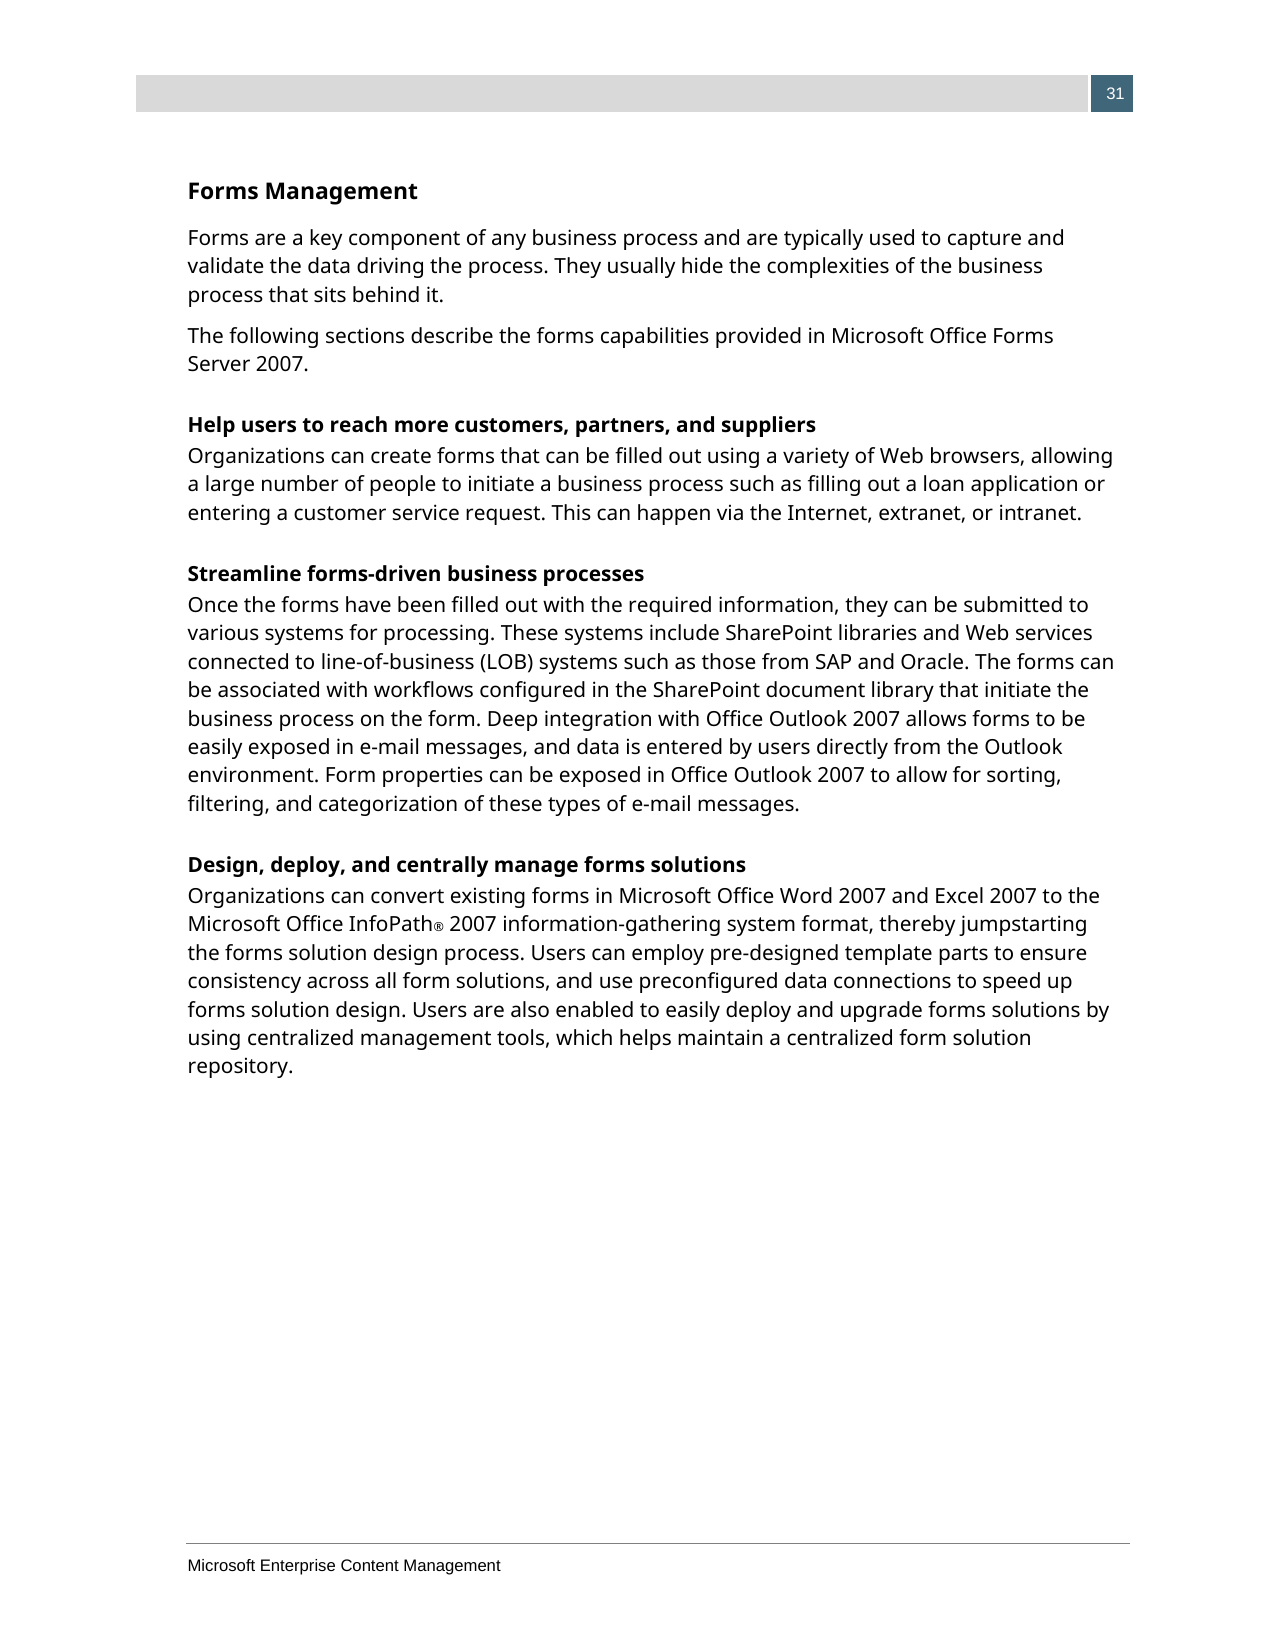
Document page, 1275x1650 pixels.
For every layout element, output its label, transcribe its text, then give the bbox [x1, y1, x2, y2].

subtitle Streamline forms-driven business processes [187, 563, 1122, 586]
subtitle Design, deploy, and centrally manage forms solutions [187, 854, 1122, 877]
subtitle Forms Management [187, 175, 1122, 206]
subtitle Help users to reach more customers, partners, and suppliers [187, 414, 1122, 437]
text Once the forms have been filled out with the required information, they can be submitted to various systems for processing. These systems include SharePoint libraries and Web services connected to line-of-business (LOB) systems such as those from SAP and Oracle. The forms can be associated with workflows configured in the SharePoint document library that initiate the business process on the form. Deep integration with Office Outlook 2007 allows forms to be easily exposed in e-mail messages, and data is entered by users directly from the Outlook environment. Form properties can be exposed in Office Outlook 2007 to allow for sorting, filtering, and categorization of these types of e-mail messages. [187, 590, 1122, 841]
text Organizations can convert existing forms in Microsoft Office Word 2007 and Excel 2007 to the Microsoft Office InfoPath® 2007 information-gathering system format, thereby jumpstarting the forms solution design process. Users can employ pre-designed template parts to ensure consistency across all form solutions, and use preconfigured data connections to speed up forms solution design. Users are also enabled to easily deploy and upgrade forms solutions by using centralized management tools, which helps maintain a centralized form solution repository. [187, 881, 1122, 1080]
text The following sections describe the forms capabilities provided in Microsoft Office Forms Server 2007. [187, 321, 1122, 402]
text Forms are a key component of any business process and are typically used to capture and validate the data driving the process. They usually hide the complexities of the business process that sits behind it. [187, 223, 1122, 308]
text Organizations can create forms that can be filled out using a variety of Web browsers, allowing a large number of people to initiate a business process such as filling out a loan application or entering a customer service request. This can happen via the Internet, extranet, or intranet. [187, 441, 1122, 550]
